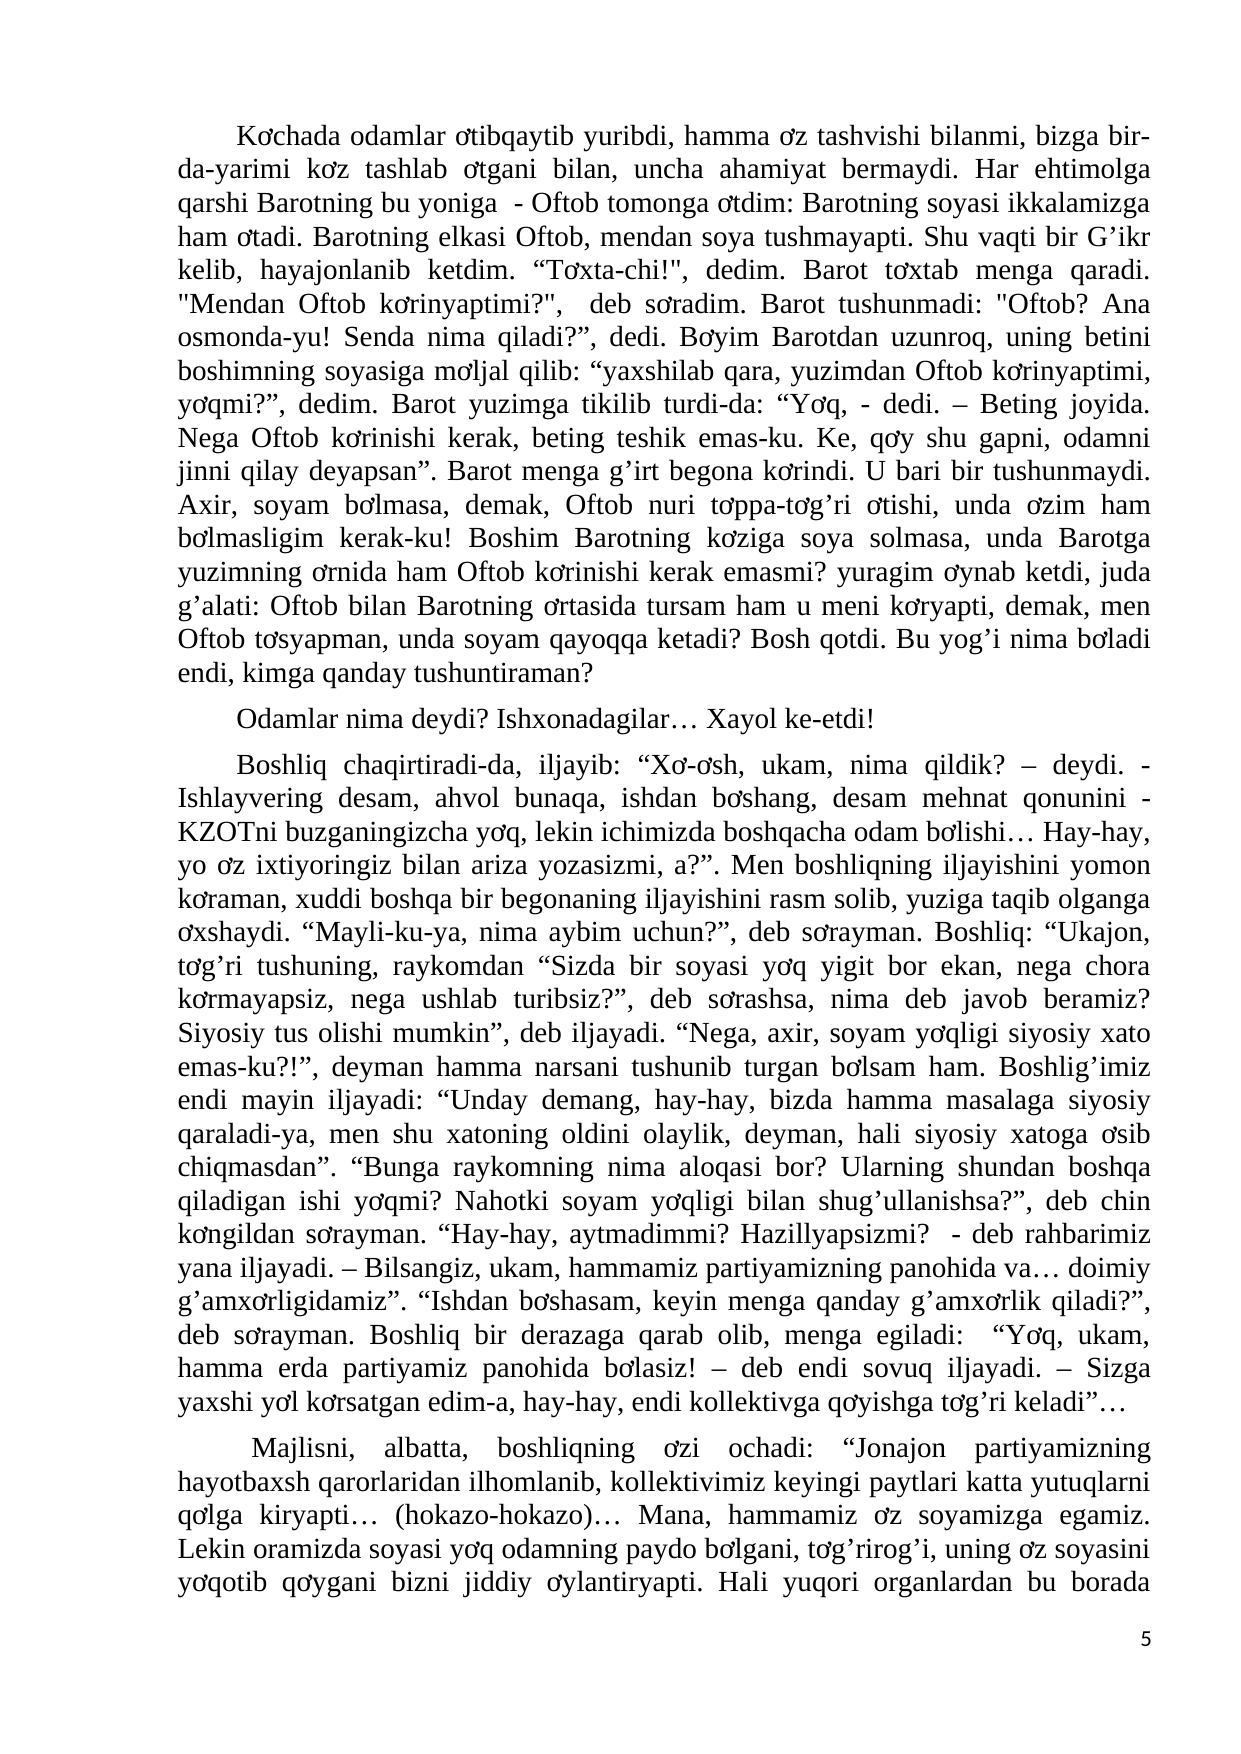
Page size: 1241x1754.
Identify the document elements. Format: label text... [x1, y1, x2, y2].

text Boshliq chaqirtiradi-da, iljayib: “Xơ-ơsh, ukam, nima qildik? – deydi. - Ishlayvering desam, ahvol bunaqa, ishdan bơshang, desam mehnat qonunini - KZOTni buzganingizcha yơq, lekin ichimizda boshqacha odam bơlishi… Hay-hay, yo ơz ixtiyoringiz bilan ariza yozasizmi, a?”. Men boshliqning iljayishini yomon kơraman, xuddi boshqa bir begonaning iljayishini rasm solib, yuziga taqib olganga ơxshaydi. “Mayli-ku-ya, nima aybim uchun?”, deb sơrayman. Boshliq: “Ukajon, tơg’ri tushuning, raykomdan “Sizda bir soyasi yơq yigit bor ekan, nega chora kơrmayapsiz, nega ushlab turibsiz?”, deb sơrashsa, nima deb javob beramiz? Siyosiy tus olishi mumkin”, deb iljayadi. “Nega, axir, soyam yơqligi siyosiy xato emas-ku?!”, deyman hamma narsani tushunib turgan bơlsam ham. Boshlig’imiz endi mayin iljayadi: “Unday demang, hay-hay, bizda hamma masalaga siyosiy qaraladi-ya, men shu xatoning oldini olaylik, deyman, hali siyosiy xatoga ơsib chiqmasdan”. “Bunga raykomning nima aloqasi bor? Ularning shundan boshqa qiladigan ishi yơqmi? Nahotki soyam yơqligi bilan shug’ullanishsa?”, deb chin kơngildan sơrayman. “Hay-hay, aytmadimmi? Hazillyapsizmi? - deb rahbarimiz yana iljayadi. – Bilsangiz, ukam, hammamiz partiyamizning panohida va… doimiy g’amxơrligidamiz”. “Ishdan bơshasam, keyin menga qanday g’amxơrlik qiladi?”, deb sơrayman. Boshliq bir derazaga qarab olib, menga egiladi: “Yơq, ukam, hamma erda partiyamiz panohida bơlasiz! – deb endi sovuq iljayadi. – Sizga yaxshi yơl kơrsatgan edim-a, hay-hay, endi kollektivga qơyishga tơg’ri keladi”… [177, 747, 1152, 1418]
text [177, 1430, 1152, 1598]
text Odamlar nima deydi? Ishxonadagilar… Xayol ke-etdi! [177, 701, 1152, 734]
text Kơchada odamlar ơtibqaytib yuribdi, hamma ơz tashvishi bilanmi, bizga bir-da-yarimi kơz tashlab ơtgani bilan, uncha ahamiyat bermaydi. Har ehtimolga qarshi Barotning bu yoniga - Oftob tomonga ơtdim: Barotning soyasi ikkalamizga ham ơtadi. Barotning elkasi Oftob, mendan soya tushmayapti. Shu vaqti bir G’ikr kelib, hayajonlanib ketdim. “Tơxta-chi!", dedim. Barot tơxtab menga qaradi. "Mendan Oftob kơrinyaptimi?", deb sơradim. Barot tushunmadi: "Oftob? Ana osmonda-yu! Senda nima qiladi?”, dedi. Bơyim Barotdan uzunroq, uning betini boshimning soyasiga mơljal qilib: “yaxshilab qara, yuzimdan Oftob kơrinyaptimi, yơqmi?”, dedim. Barot yuzimga tikilib turdi-da: “Yơq, - dedi. – Beting joyida. Nega Oftob kơrinishi kerak, beting teshik emas-ku. Ke, qơy shu gapni, odamni jinni qilay deyapsan”. Barot menga g’irt begona kơrindi. U bari bir tushunmaydi. Axir, soyam bơlmasa, demak, Oftob nuri tơppa-tơg’ri ơtishi, unda ơzim ham bơlmasligim kerak-ku! Boshim Barotning kơziga soya solmasa, unda Barotga yuzimning ơrnida ham Oftob kơrinishi kerak emasmi? yuragim ơynab ketdi, juda g’alati: Oftob bilan Barotning ơrtasida tursam ham u meni kơryapti, demak, men Oftob tơsyapman, unda soyam qayoqqa ketadi? Bosh qotdi. Bu yog’i nima bơladi endi, kimga qanday tushuntiraman? [177, 118, 1152, 688]
